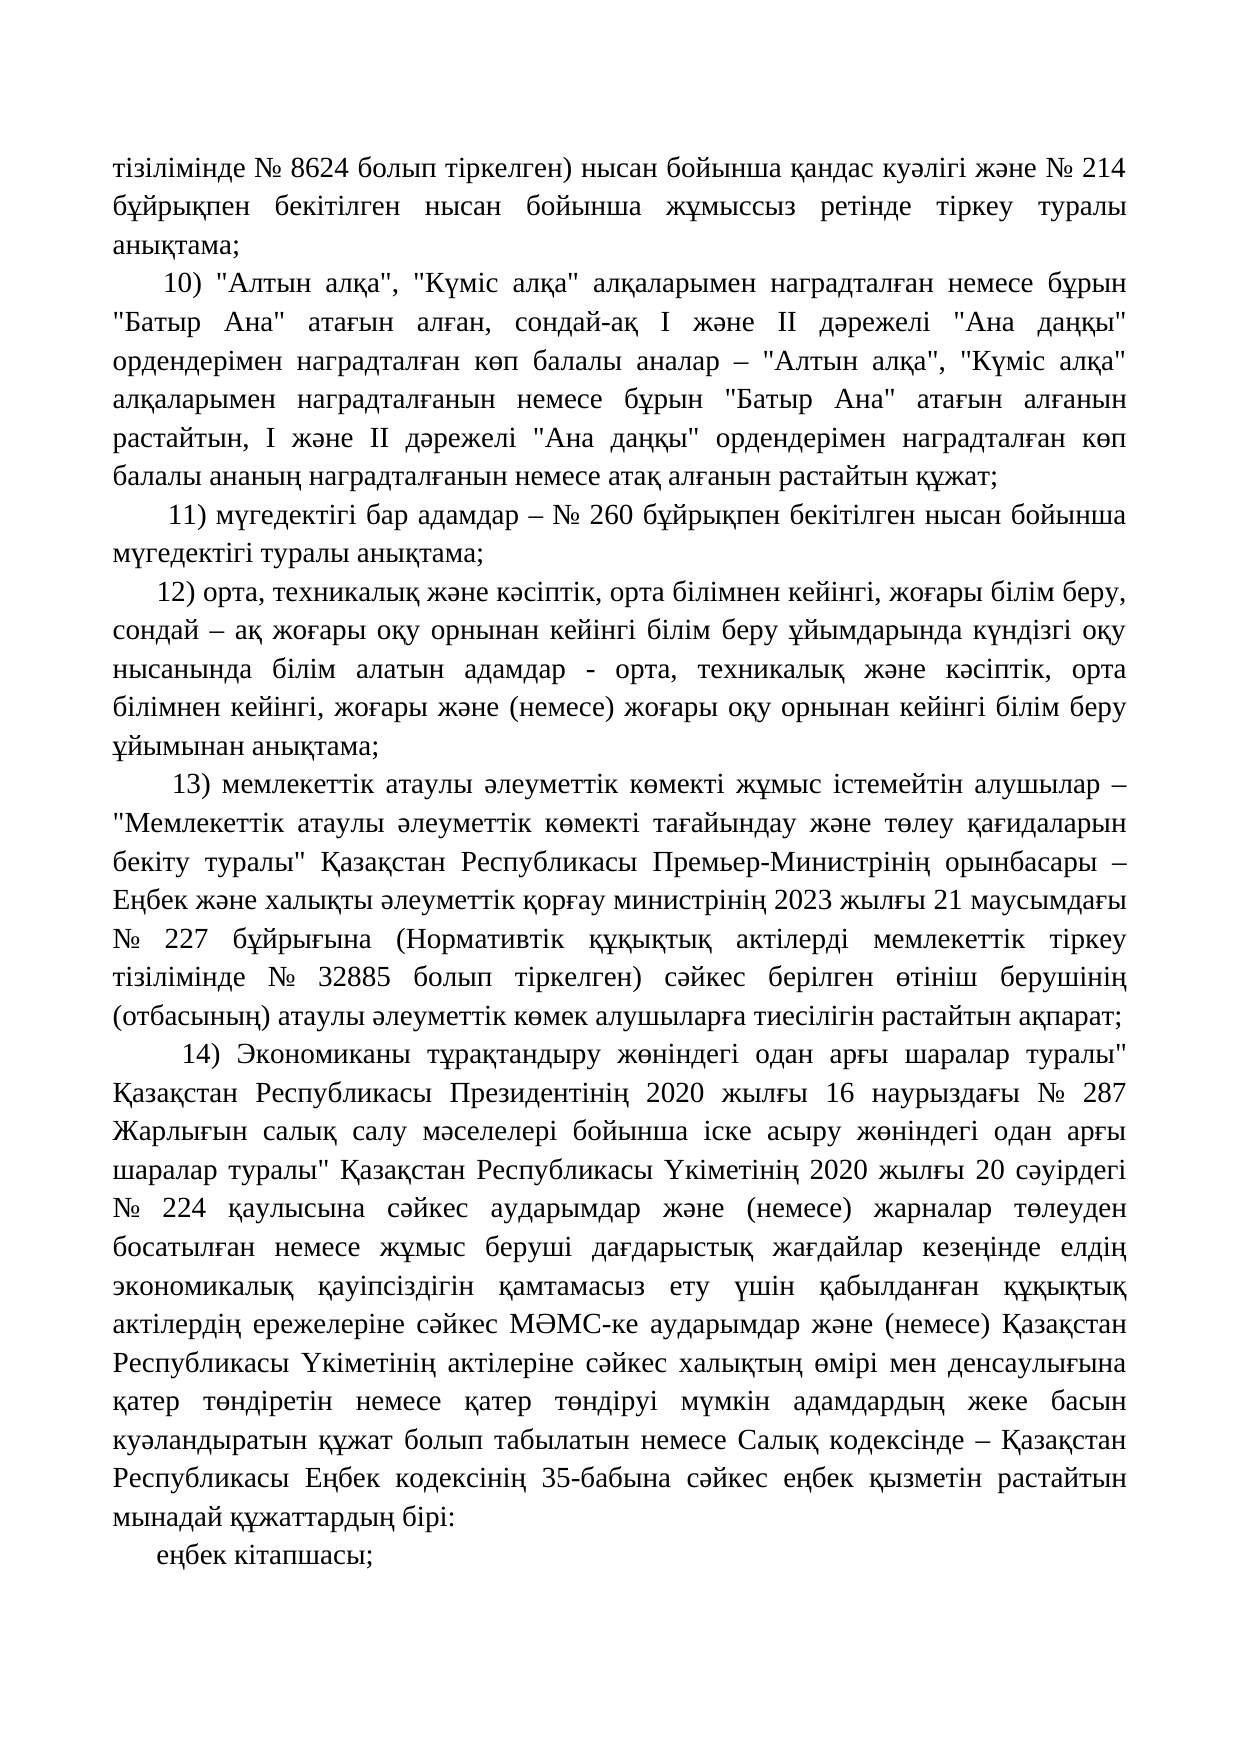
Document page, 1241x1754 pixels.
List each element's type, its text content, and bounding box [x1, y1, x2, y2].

text 12) орта, техникалық және кәсіптік, орта білімнен кейінгі, жоғары білім беру, сондай – ақ жоғары оқу орнынан кейінгі білім беру ұйымдарында күндізгі оқу нысанында білім алатын адамдар - орта, техникалық және кәсіптік, орта білімнен кейінгі, жоғары және (немесе) жоғары оқу орнынан кейінгі білім беру ұйымынан анықтама; [112, 574, 1128, 762]
text 11) мүгедектігі бар адамдар – № 260 бұйрықпен бекітілген нысан бойынша мүгедектігі туралы анықтама; [112, 497, 1128, 569]
text 10) "Алтын алқа", "Күміс алқа" алқаларымен наградталған немесе бұрын "Батыр Ана" атағын алған, сондай-ақ I және II дәрежелі "Ана даңқы" ордендерімен наградталған көп балалы аналар – "Алтын алқа", "Күміс алқа" алқаларымен наградталғанын немесе бұрын "Батыр Ана" атағын алғанын растайтын, I және II дәрежелі "Ана даңқы" ордендерімен наградталған көп балалы ананың наградталғанын немесе атақ алғанын растайтын құжат; [112, 266, 1128, 492]
text еңбек кітапшасы; [112, 1537, 1128, 1571]
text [112, 150, 1128, 261]
text 13) мемлекеттік атаулы әлеуметтік көмекті жұмыс істемейтін алушылар – "Мемлекеттік атаулы әлеуметтік көмекті тағайындау және төлеу қағидаларын бекіту туралы" Қазақстан Республикасы Премьер-Министрінің орынбасары – Еңбек және халықты әлеуметтік қорғау министрінің 2023 жылғы 21 маусымдағы № 227 бұйрығына (Нормативтік құқықтық актілерді мемлекеттік тіркеу тізілімінде № 32885 болып тіркелген) сәйкес берілген өтініш берушінің (отбасының) атаулы әлеуметтік көмек алушыларға тиесілігін растайтын ақпарат; [112, 767, 1128, 1031]
text 14) Экономиканы тұрақтандыру жөніндегі одан арғы шаралар туралы" Қазақстан Республикасы Президентiнiң 2020 жылғы 16 наурыздағы № 287 Жарлығын салық салу мәселелері бойынша iске асыру жөнiндегi одан арғы шаралар туралы" Қазақстан Республикасы Үкіметінің 2020 жылғы 20 сәуірдегі № 224 қаулысына сәйкес аударымдар және (немесе) жарналар төлеуден босатылған немесе жұмыс беруші дағдарыстық жағдайлар кезеңінде елдің экономикалық қауіпсіздігін қамтамасыз ету үшін қабылданған құқықтық актілердің ережелеріне сәйкес МӘМС-ке аударымдар және (немесе) Қазақстан Республикасы Үкіметінің актілеріне сәйкес халықтың өмірі мен денсаулығына қатер төндіретін немесе қатер төндіруі мүмкін адамдардың жеке басын куәландыратын құжат болып табылатын немесе Салық кодексінде – Қазақстан Республикасы Еңбек кодексінің 35-бабына сәйкес еңбек қызметін растайтын мынадай құжаттардың бірі: [112, 1036, 1128, 1532]
